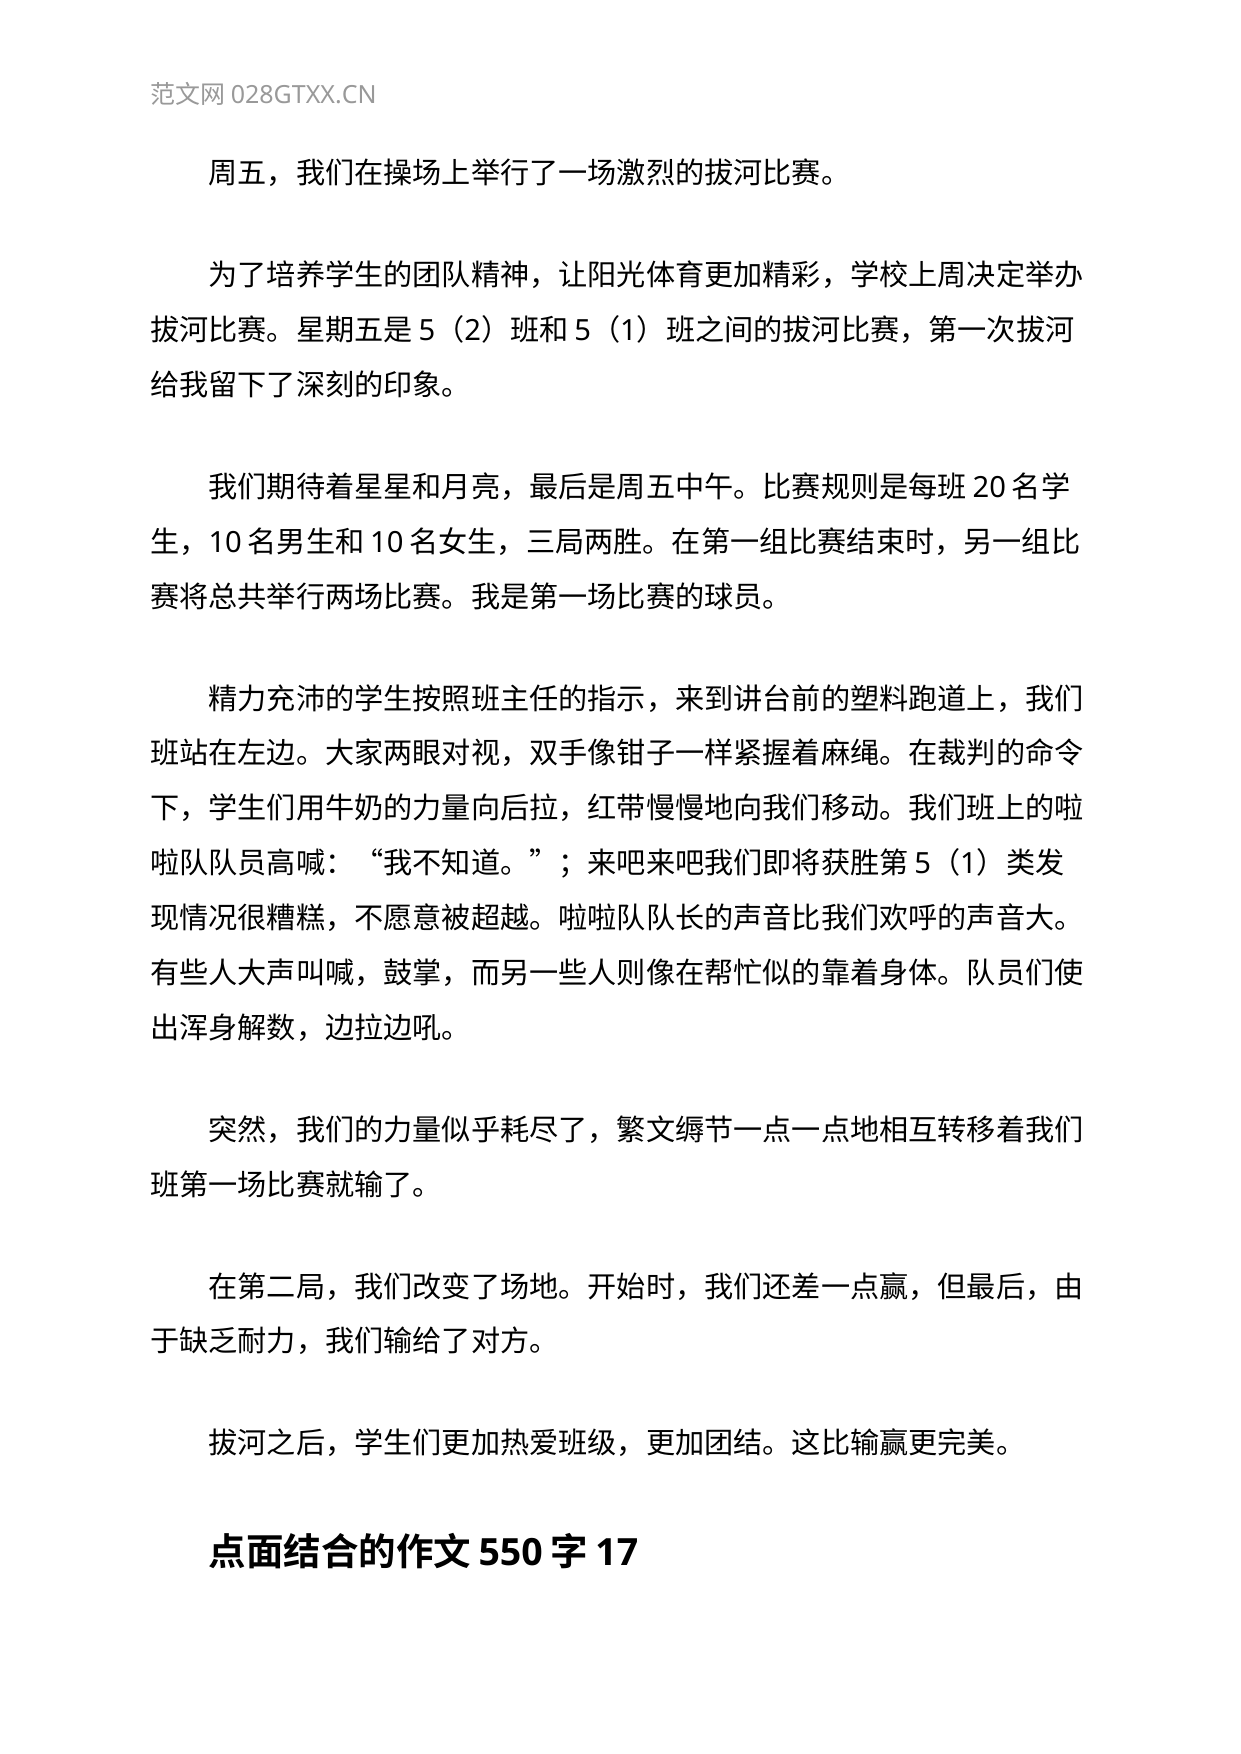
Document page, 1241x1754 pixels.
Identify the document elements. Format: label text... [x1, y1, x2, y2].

text 我们期待着星星和月亮，最后是周五中午。比赛规则是每班20名学生，10名男生和10名女生，三局两胜。在第一组比赛结束时，另一组比赛将总共举行两场比赛。我是第一场比赛的球员。 [150, 463, 1090, 616]
text 精力充沛的学生按照班主任的指示，来到讲台前的塑料跑道上，我们班站在左边。大家两眼对视，双手像钳子一样紧握着麻绳。在裁判的命令下，学生们用牛奶的力量向后拉，红带慢慢地向我们移动。我们班上的啦啦队队员高喊：“我不知道。”；来吧来吧我们即将获胜第5（1）类发现情况很糟糕，不愿意被超越。啦啦队队长的声音比我们欢呼的声音大。有些人大声叫喊，鼓掌，而另一些人则像在帮忙似的靠着身体。队员们使出浑身解数，边拉边吼。 [150, 675, 1090, 1047]
text 为了培养学生的团队精神，让阳光体育更加精彩，学校上周决定举办拔河比赛。星期五是5（2）班和5（1）班之间的拔河比赛，第一次拔河给我留下了深刻的印象。 [150, 252, 1090, 404]
text 突然，我们的力量似乎耗尽了，繁文缛节一点一点地相互转移着我们班第一场比赛就输了。 [150, 1106, 1090, 1204]
text 拔河之后，学生们更加热爱班级，更加团结。这比输赢更完美。 [150, 1420, 1090, 1462]
text 在第二局，我们改变了场地。开始时，我们还差一点赢，但最后，由于缺乏耐力，我们输给了对方。 [150, 1263, 1090, 1360]
text 周五，我们在操场上举行了一场激烈的拔河比赛。 [150, 150, 1090, 192]
text 点面结合的作文550字17 [150, 1522, 1090, 1576]
